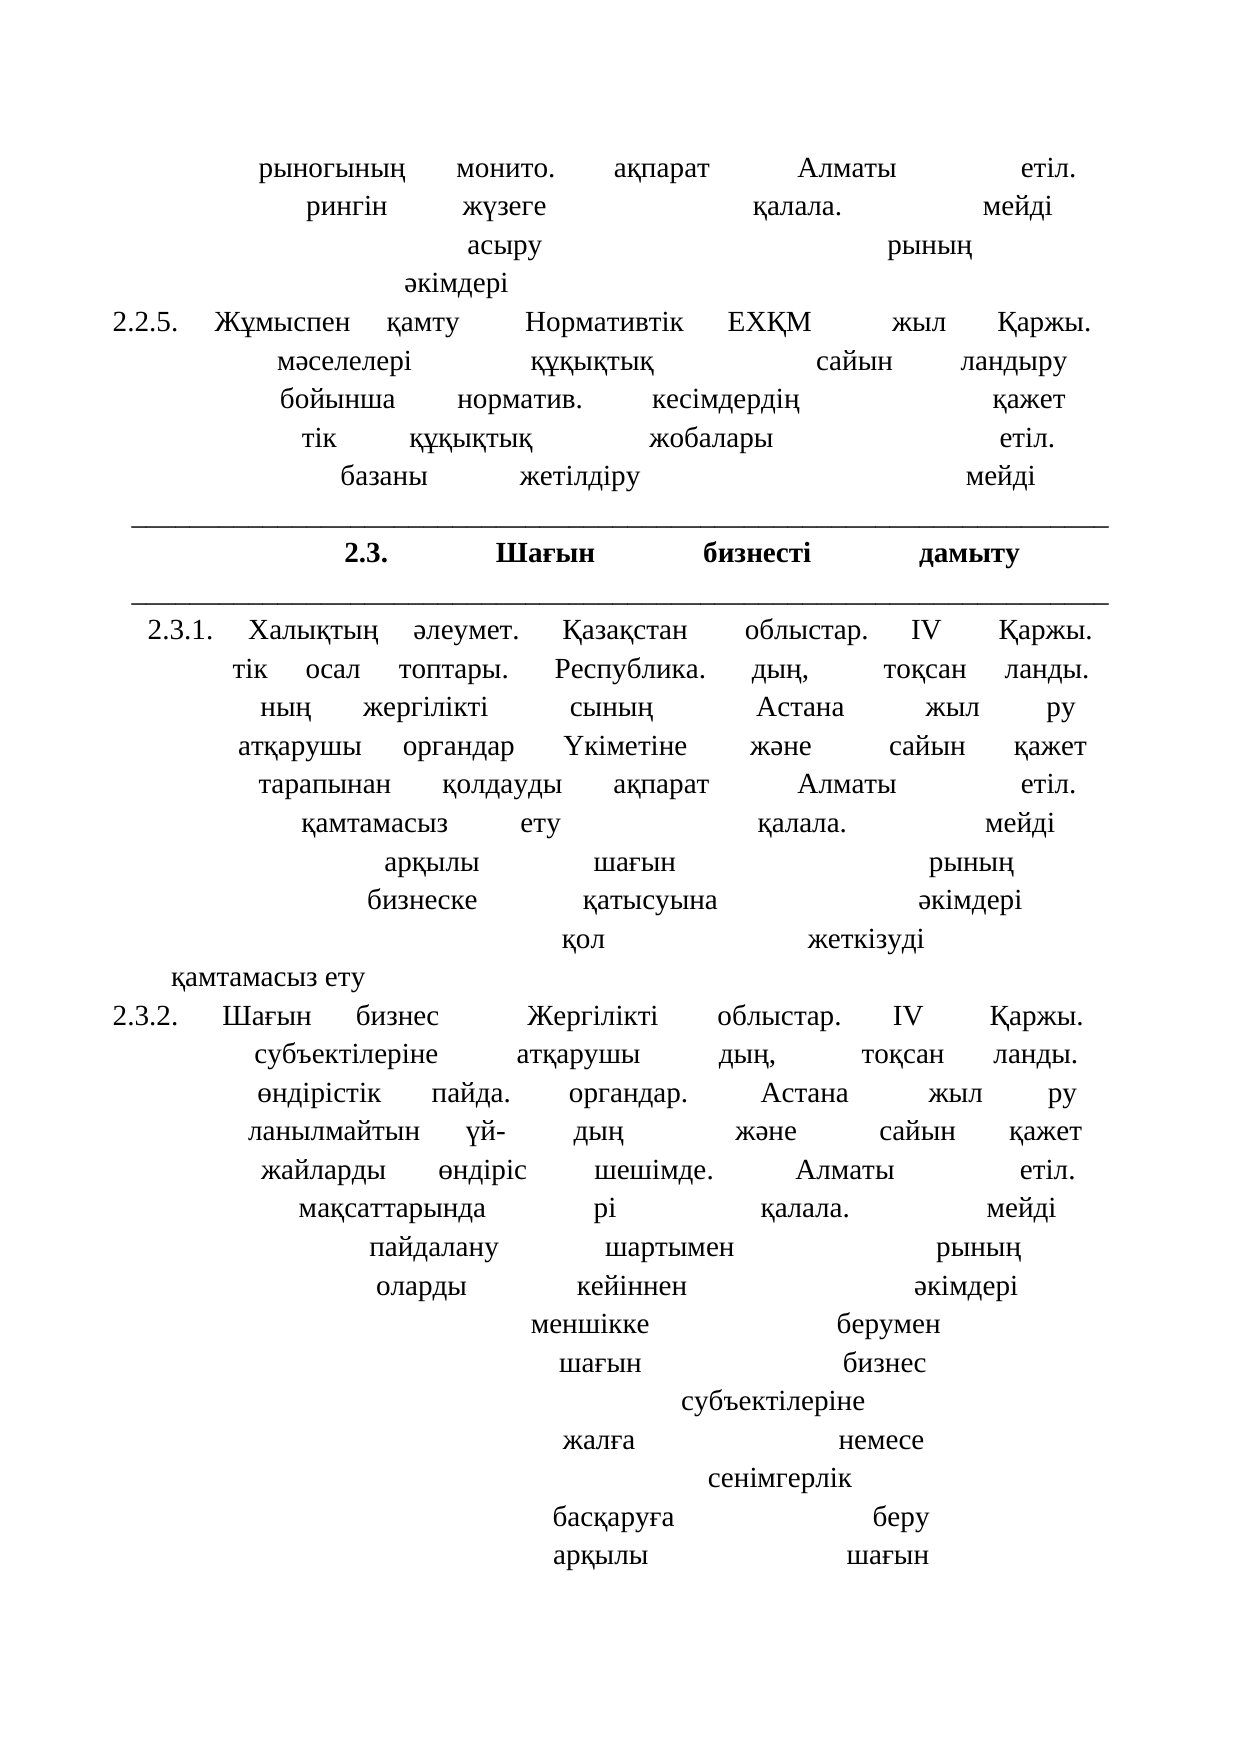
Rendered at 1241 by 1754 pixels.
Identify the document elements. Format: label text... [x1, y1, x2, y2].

text 2.2.5. Жұмыспен қамту Нормативтiк ЕХҚМ жыл Қаржы. мәселелерi құқықтық сайын ландыру бойынша норматив. кесiмдердiң қажет тiк құқықтық жобалары етіл. базаны жетiлдiру мейді ___________________________________________________________________ 2.3. Шағын бизнесті дамыту ___________________________________________________________________ 2.3.1. Халықтың әлеумет. Қазақстан облыстар. ІV Қаржы. тiк осал топтары. Республика. дың, тоқсан ланды. ның жергілiкті сының Астана жыл ру атқарушы органдар Үкіметіне және сайын қажет тарапынан қолдауды ақпарат Алматы етіл. қамтамасыз ету қалала. мейді арқылы шағын рының бизнеске қатысуына әкімдері қол жеткiзудi қамтамасыз ету [112, 304, 1128, 993]
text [112, 998, 1128, 1571]
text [112, 150, 1128, 299]
